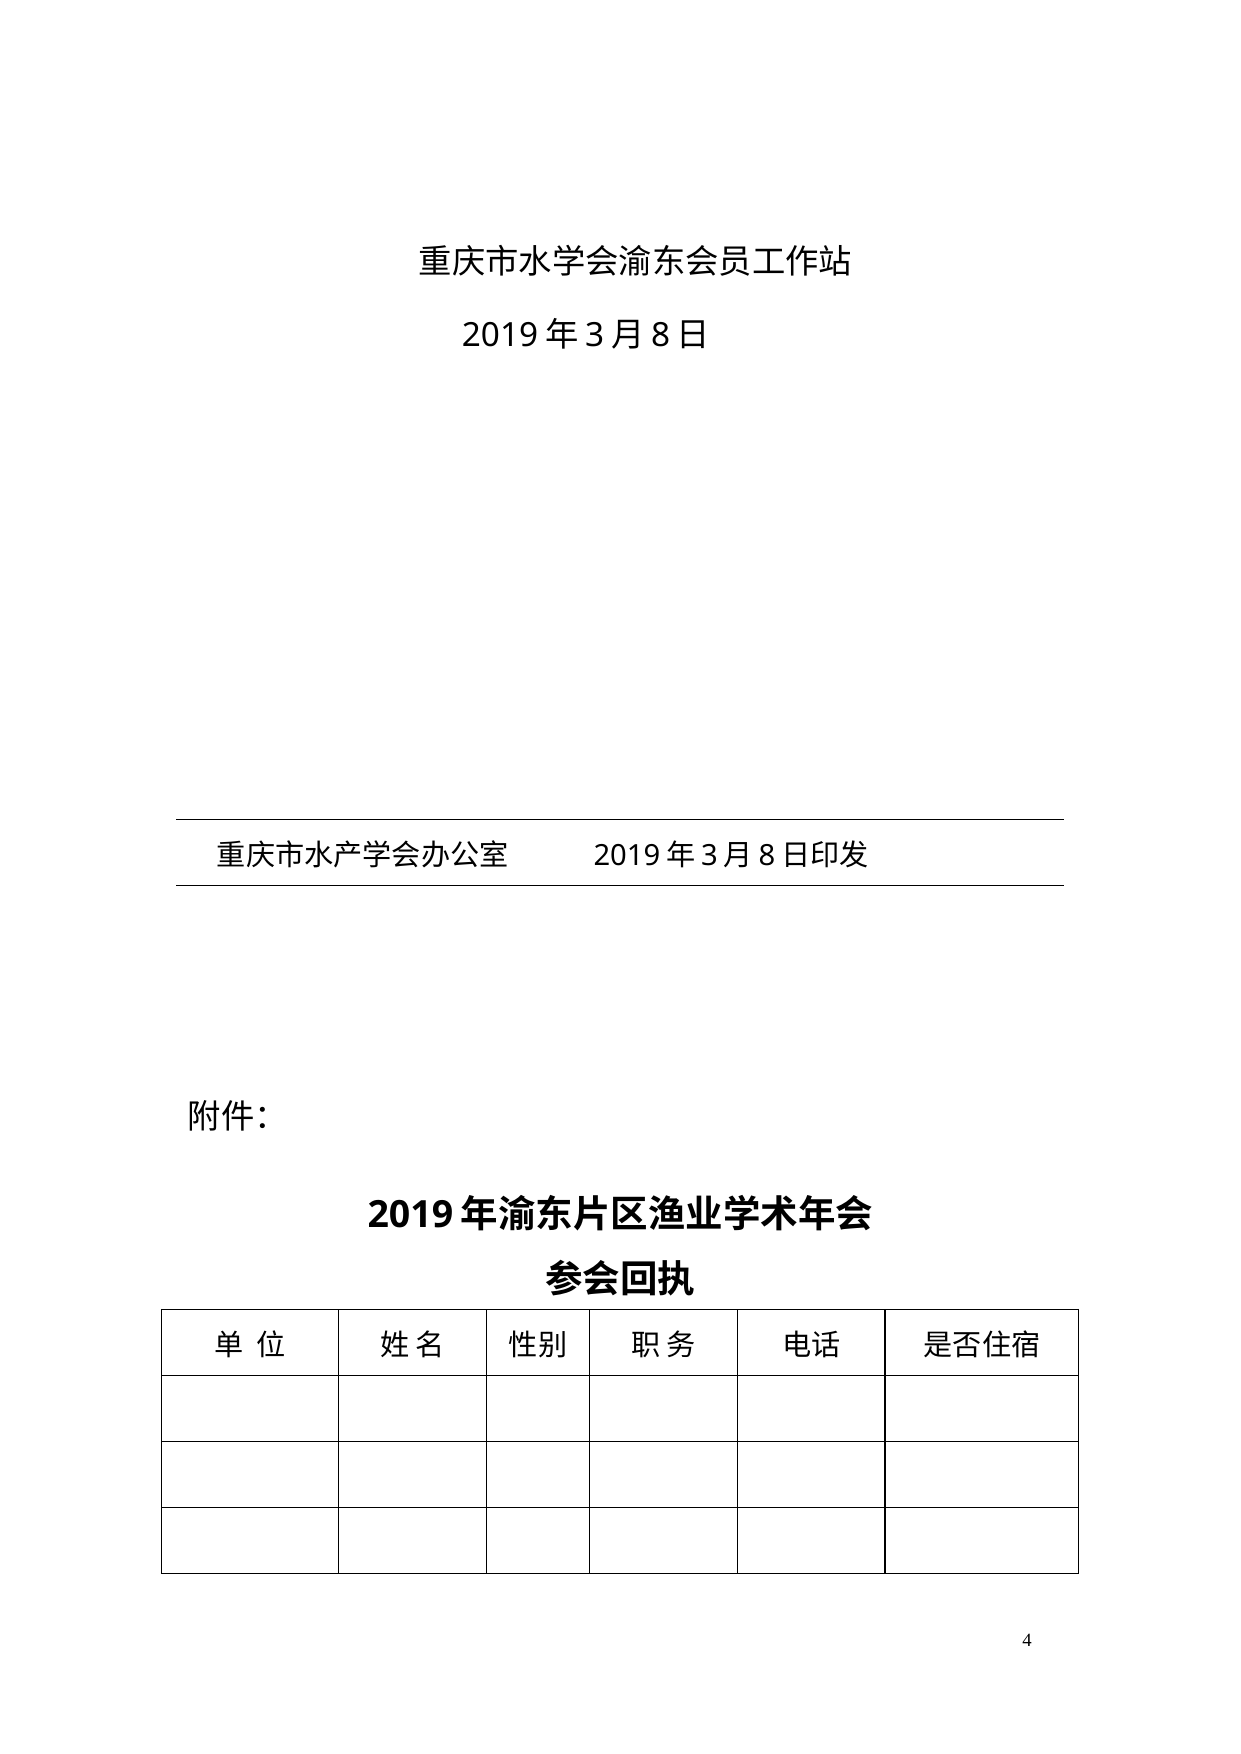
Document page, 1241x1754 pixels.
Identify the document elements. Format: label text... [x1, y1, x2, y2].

table_cell [339, 1508, 486, 1573]
table_cell [738, 1376, 884, 1441]
table_header 职 务 [590, 1310, 737, 1375]
text 2019年3月8日 [187, 299, 1053, 364]
table_header 性别 [487, 1310, 589, 1375]
table_cell [590, 1508, 737, 1573]
table_cell [738, 1442, 884, 1507]
table_cell [886, 1508, 1078, 1573]
table_cell [886, 1376, 1078, 1441]
table_header 是否住宿 [886, 1310, 1078, 1375]
table_cell [339, 1442, 486, 1507]
table_cell [339, 1376, 486, 1441]
table_cell [590, 1376, 737, 1441]
text 重庆市水学会渝东会员工作站 [187, 227, 1053, 292]
table_header 电话 [738, 1310, 884, 1375]
table_header 重庆市水产学会办公室 2019年3月8日印发 [176, 820, 1064, 885]
text 参会回执 [187, 1244, 1053, 1309]
table_cell [590, 1442, 737, 1507]
text 2019年渝东片区渔业学术年会 [187, 1179, 1053, 1244]
table_cell [162, 1508, 338, 1573]
table_cell [738, 1508, 884, 1573]
text 附件： [187, 1081, 1053, 1146]
table_cell [487, 1442, 589, 1507]
table_cell [487, 1508, 589, 1573]
table_cell [162, 1376, 338, 1441]
table_header 姓 名 [339, 1310, 486, 1375]
table_cell [886, 1442, 1078, 1507]
table_header 单 位 [162, 1310, 338, 1375]
table_cell [487, 1376, 589, 1441]
table_cell [162, 1442, 338, 1507]
